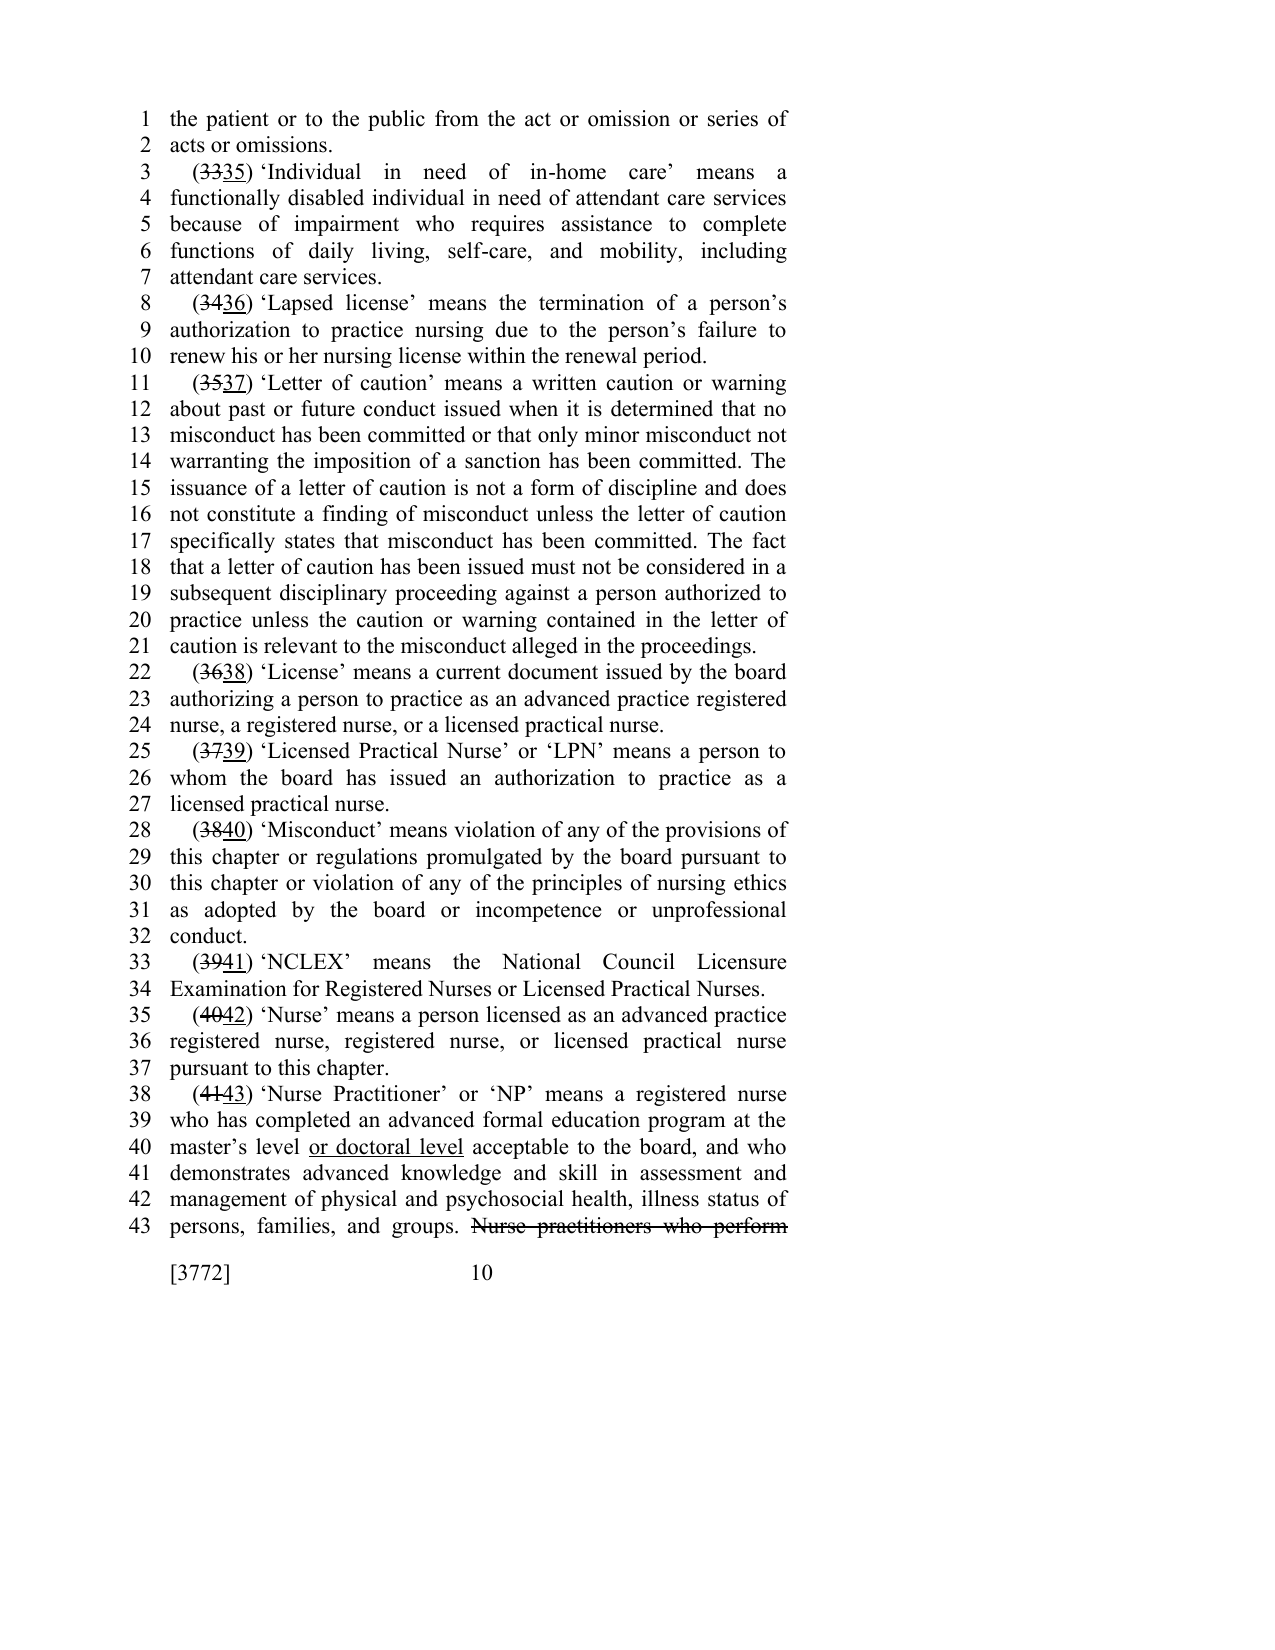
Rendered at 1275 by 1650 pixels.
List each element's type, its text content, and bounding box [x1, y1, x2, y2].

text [169, 105, 787, 158]
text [169, 1080, 787, 1238]
text (3739) ‘Licensed Practical Nurse’ or ‘LPN’ means a person to whom the board has issued an authorization to practice as a licensed practical nurse. [169, 737, 787, 817]
text (3638) ‘License’ means a current document issued by the board authorizing a person to practice as an advanced practice registered nurse, a registered nurse, or a licensed practical nurse. [169, 658, 787, 737]
text (3840) ‘Misconduct’ means violation of any of the provisions of this chapter or regulations promulgated by the board pursuant to this chapter or violation of any of the principles of nursing ethics as adopted by the board or incompetence or unprofessional conduct. [169, 817, 787, 948]
text (3941) ‘NCLEX’ means the National Council Licensure Examination for Registered Nurses or Licensed Practical Nurses. [169, 948, 787, 1001]
text (3537) ‘Letter of caution’ means a written caution or warning about past or future conduct issued when it is determined that no misconduct has been committed or that only minor misconduct not warranting the imposition of a sanction has been committed. The issuance of a letter of caution is not a form of discipline and does not constitute a finding of misconduct unless the letter of caution specifically states that misconduct has been committed. The fact that a letter of caution has been issued must not be considered in a subsequent disciplinary proceeding against a person authorized to practice unless the caution or warning contained in the letter of caution is relevant to the misconduct alleged in the proceedings. [169, 368, 787, 658]
text (3335) ‘Individual in need of in-home care’ means a functionally disabled individual in need of attendant care services because of impairment who requires assistance to complete functions of daily living, self-care, and mobility, including attendant care services. [169, 158, 787, 289]
text (4042) ‘Nurse’ means a person licensed as an advanced practice registered nurse, registered nurse, or licensed practical nurse pursuant to this chapter. [169, 1001, 787, 1080]
text (3436) ‘Lapsed license’ means the termination of a person’s authorization to practice nursing due to the person’s failure to renew his or her nursing license within the renewal period. [169, 289, 787, 368]
